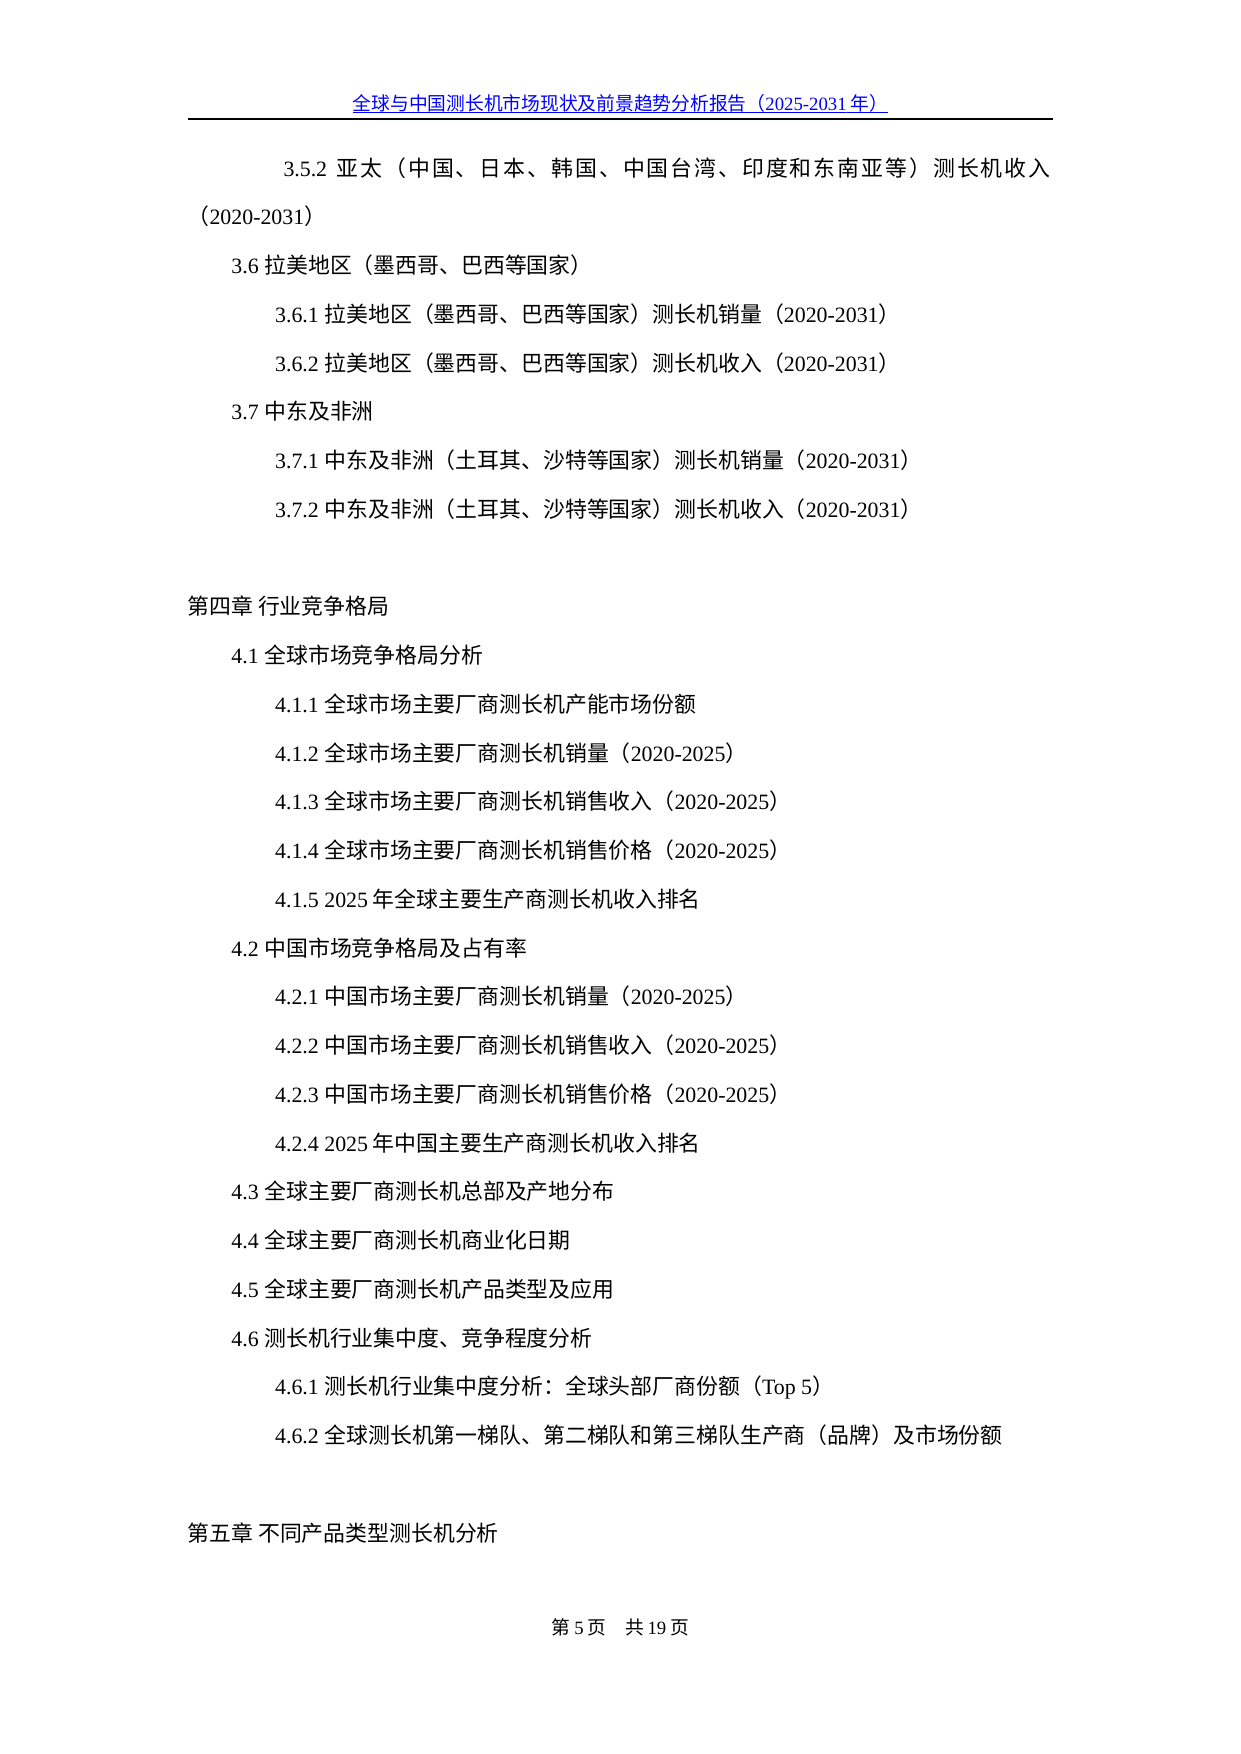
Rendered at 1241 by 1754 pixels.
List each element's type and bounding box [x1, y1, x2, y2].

text [187, 150, 1053, 1548]
